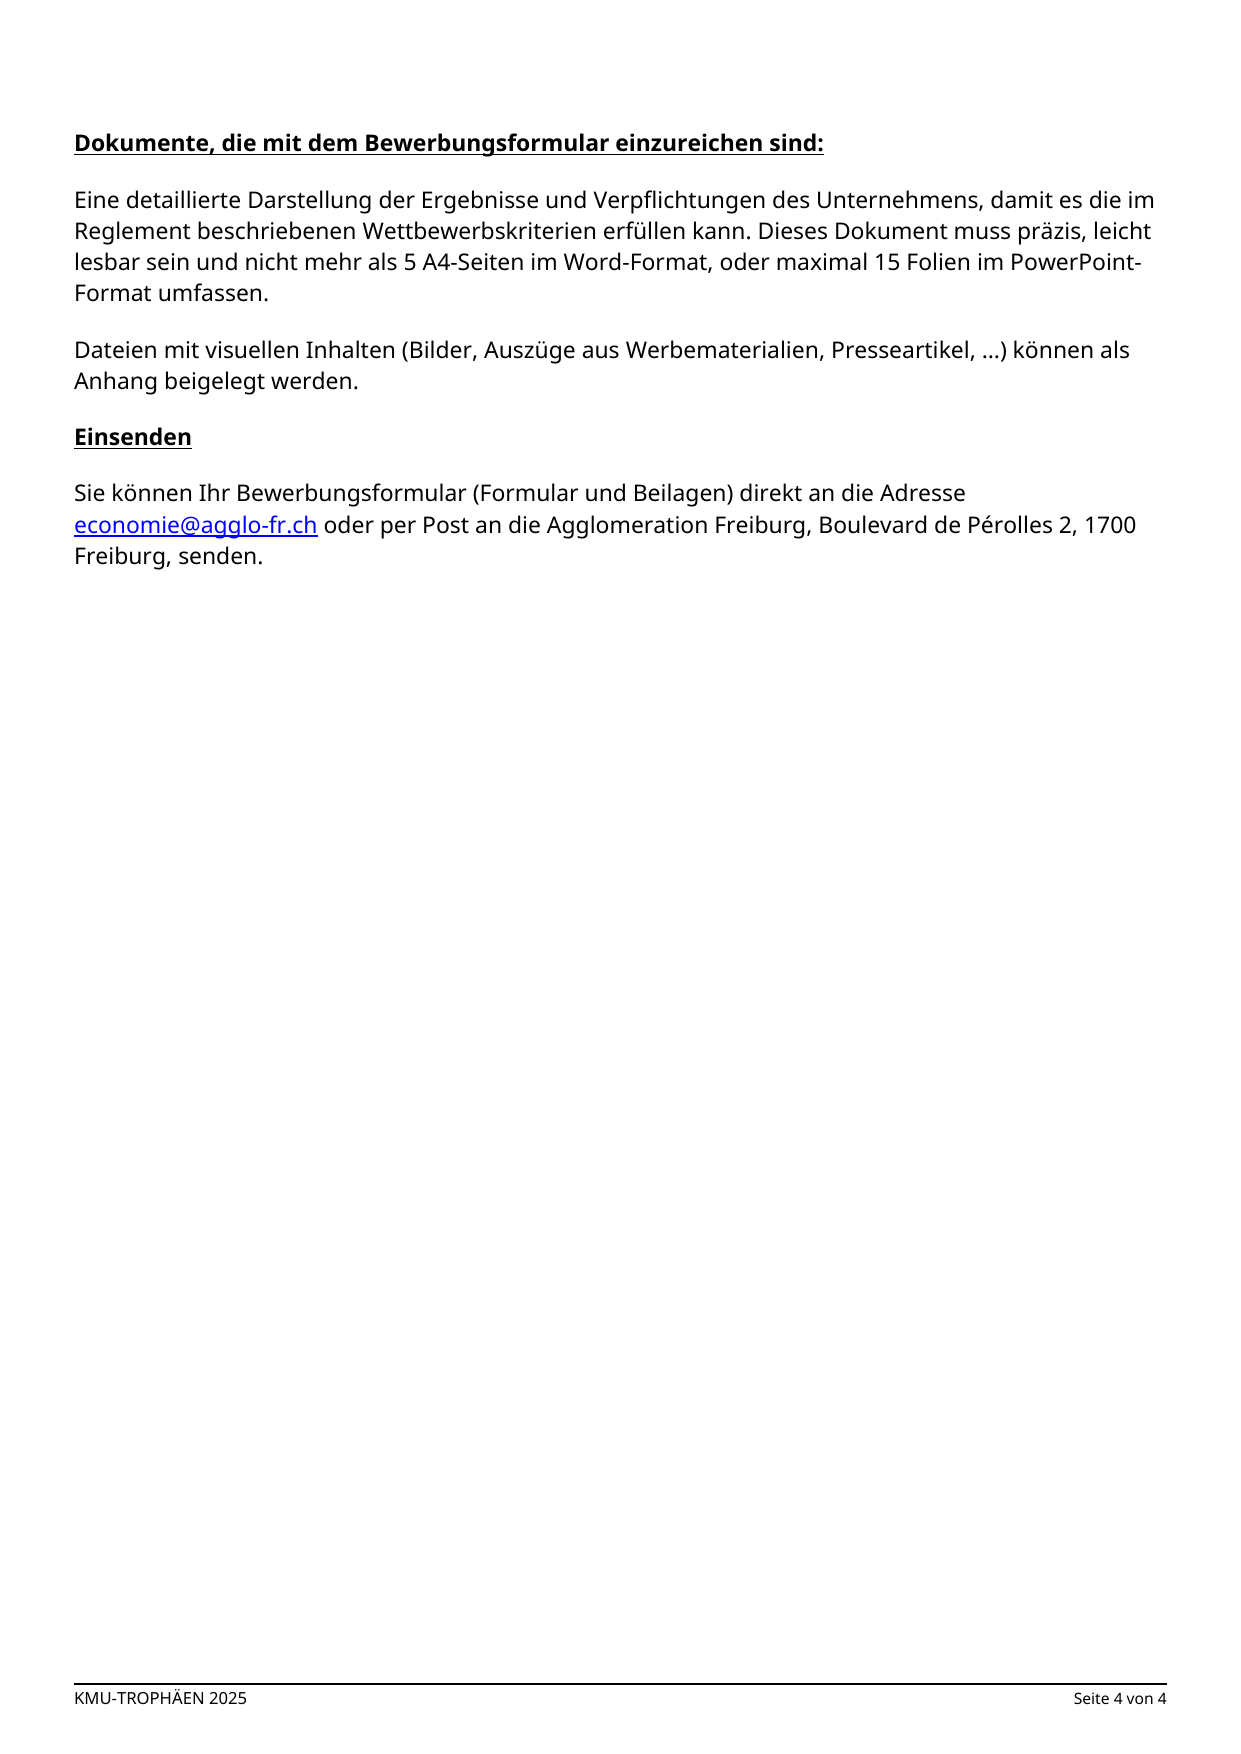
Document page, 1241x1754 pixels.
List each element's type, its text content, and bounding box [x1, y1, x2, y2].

text Dateien mit visuellen Inhalten (Bilder, Auszüge aus Werbematerialien, Presseartikel, …) können als Anhang beigelegt werden. [74, 333, 1167, 396]
text Einsenden [74, 421, 1167, 452]
text Sie können Ihr Bewerbungsformular (Formular und Beilagen) direkt an die Adresse economie@agglo-fr.ch oder per Post an die Agglomeration Freiburg, Boulevard de Pérolles 2, 1700 Freiburg, senden. [74, 477, 1167, 571]
text Eine detaillierte Darstellung der Ergebnisse und Verpflichtungen des Unternehmens, damit es die im Reglement beschriebenen Wettbewerbskriterien erfüllen kann. Dieses Dokument muss präzis, leicht lesbar sein und nicht mehr als 5 A4-Seiten im Word-Format, oder maximal 15 Folien im PowerPoint-Format umfassen. [74, 183, 1167, 308]
text Dokumente, die mit dem Bewerbungsformular einzureichen sind: [74, 127, 1167, 158]
